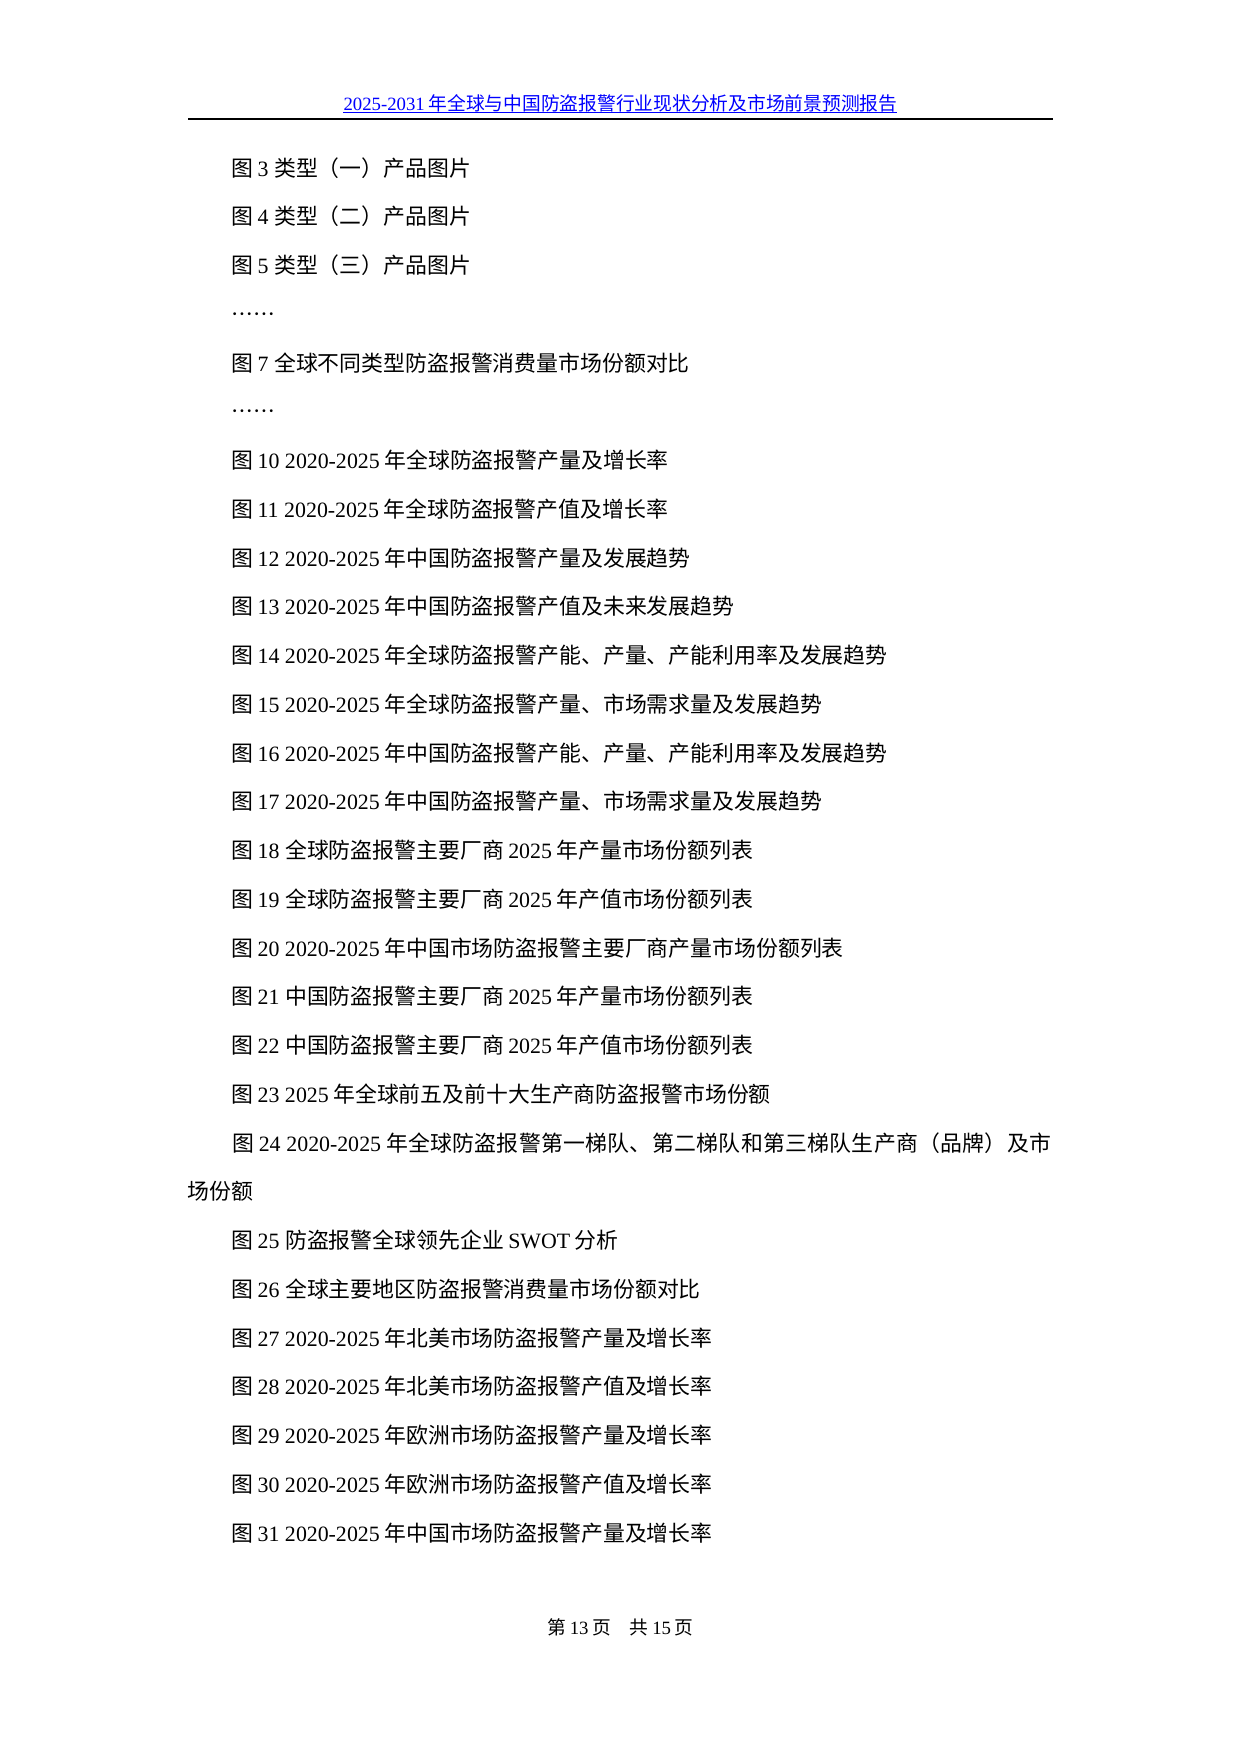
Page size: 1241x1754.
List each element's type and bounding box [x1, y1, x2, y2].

text [187, 150, 1053, 1548]
